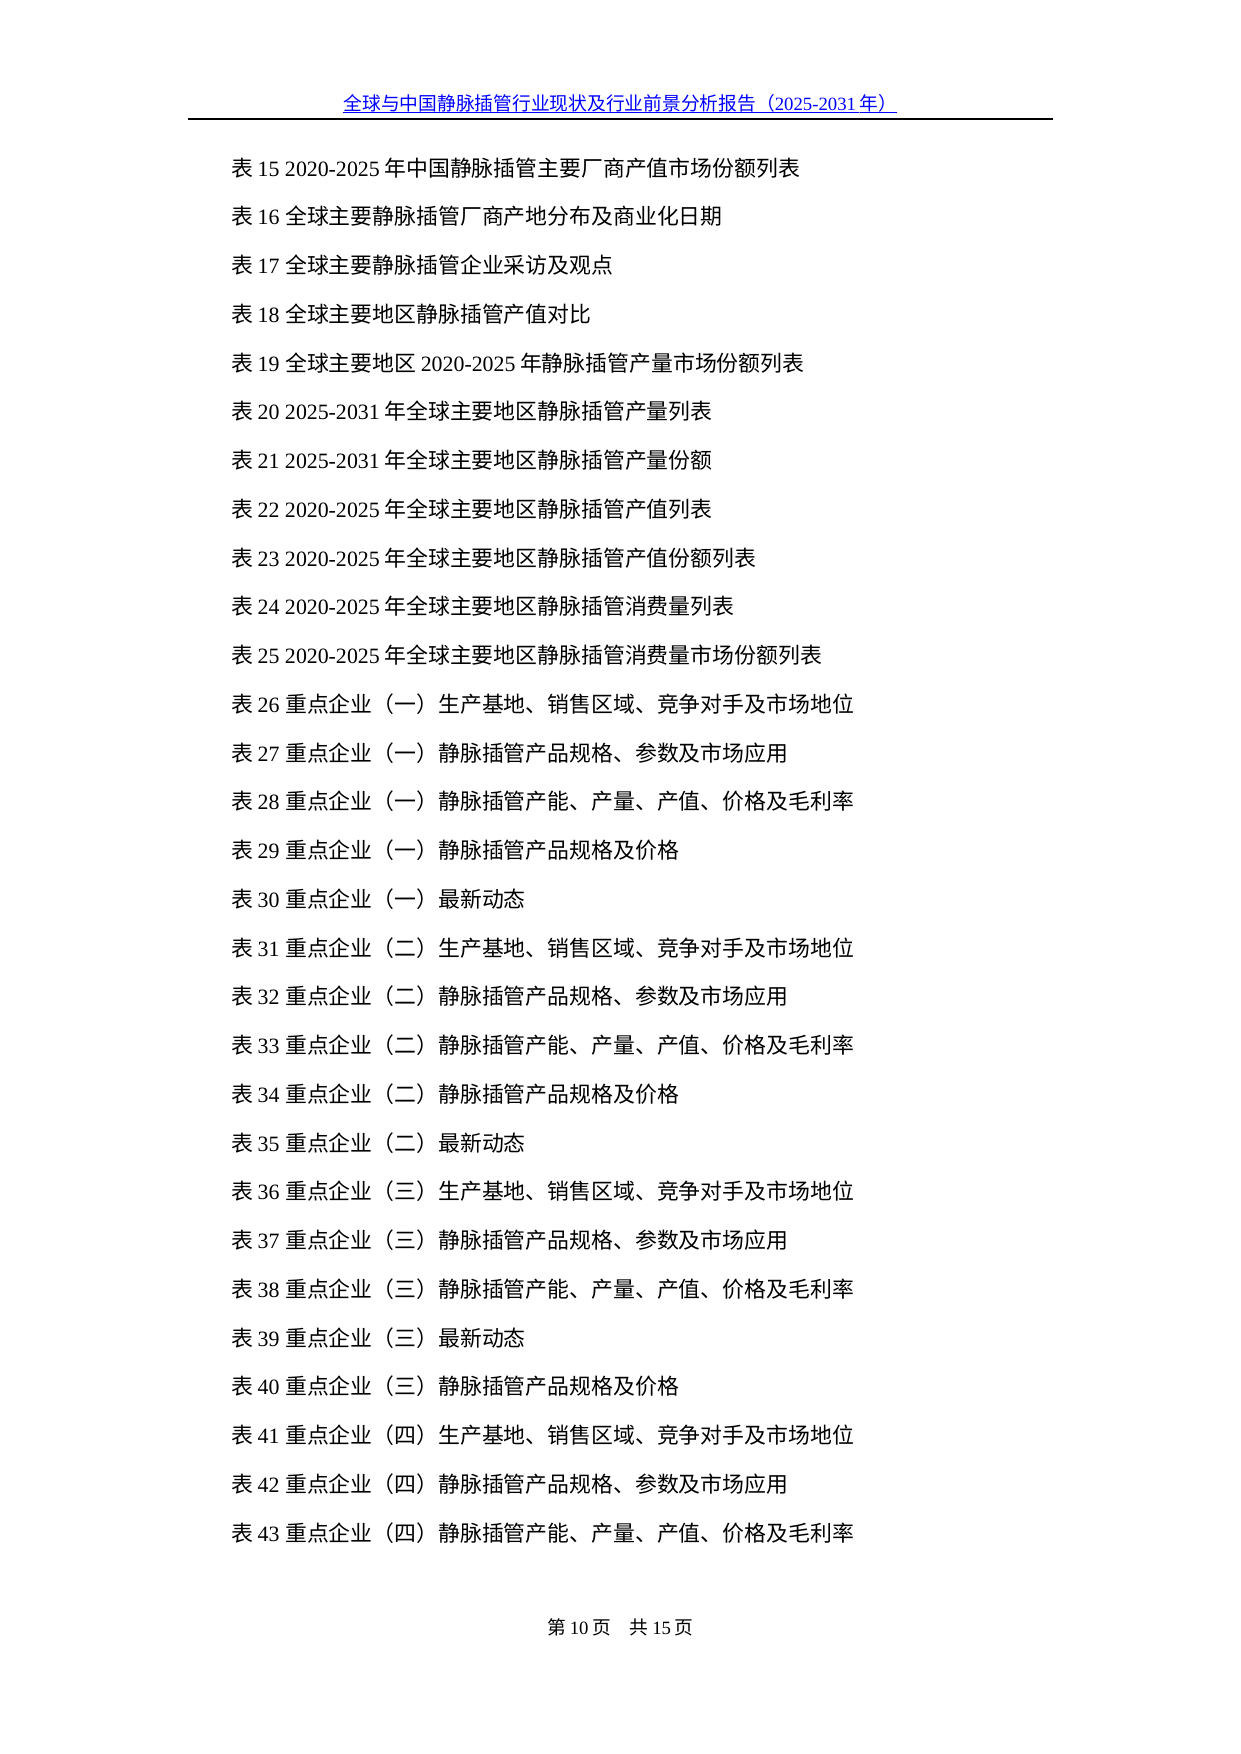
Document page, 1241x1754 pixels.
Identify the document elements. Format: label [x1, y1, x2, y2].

text [187, 150, 1053, 1548]
